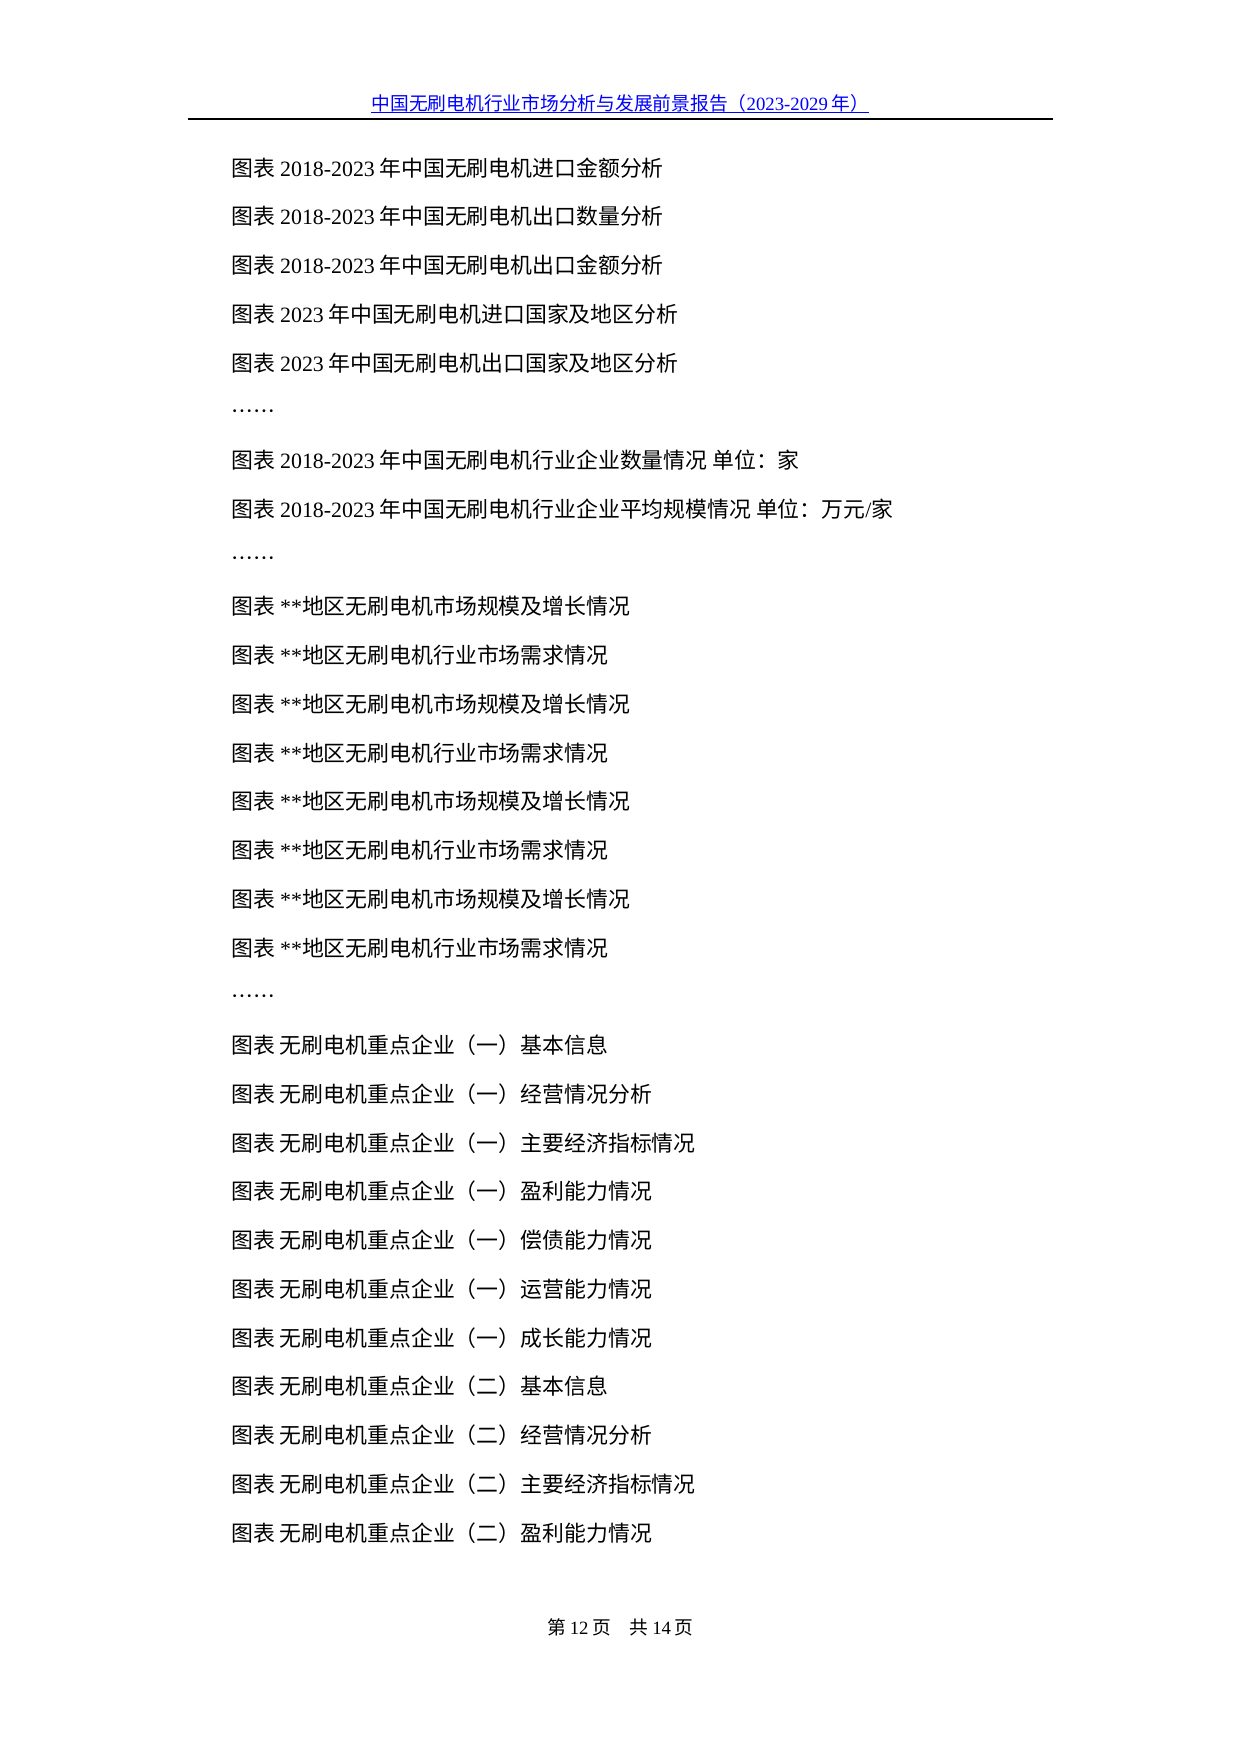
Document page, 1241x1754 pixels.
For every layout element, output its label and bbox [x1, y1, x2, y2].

text [187, 150, 1053, 1548]
